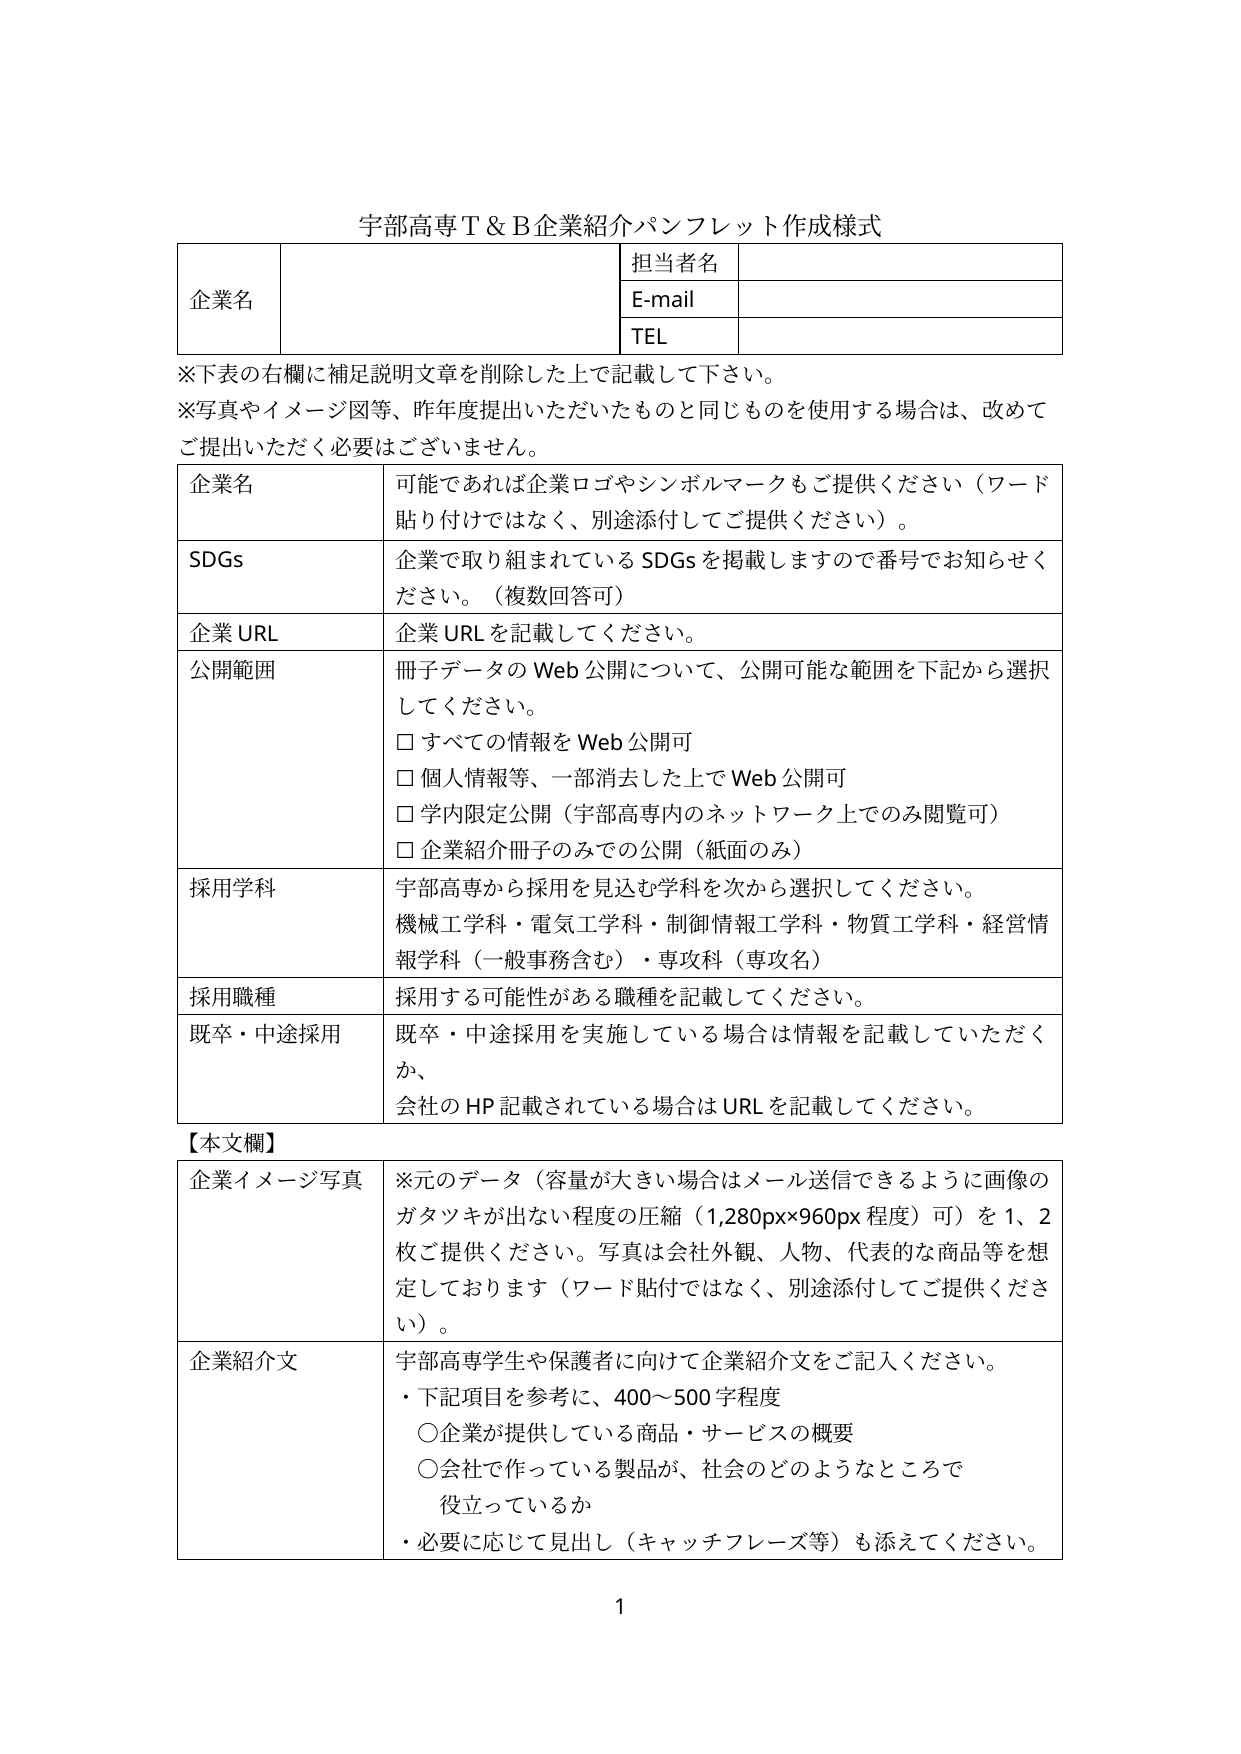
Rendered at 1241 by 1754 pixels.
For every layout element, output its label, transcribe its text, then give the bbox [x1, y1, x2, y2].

table_cell [739, 281, 1062, 317]
table_header 企業名 [178, 465, 383, 540]
table_cell 企業URL [178, 614, 383, 650]
table_cell 企業紹介文 [178, 1342, 383, 1558]
table_header [739, 244, 1062, 280]
text ※写真やイメージ図等、昨年度提出いただいたものと同じものを使用する場合は、改めてご提出いただく必要はございません。 [177, 391, 1063, 463]
table_header 担当者名 [621, 244, 738, 280]
table_cell 公開範囲 [178, 651, 383, 867]
text 宇部高専Ｔ＆Ｂ企業紹介パンフレット作成様式 [177, 207, 1063, 243]
table_cell 採用学科 [178, 869, 383, 977]
table_header 企業イメージ写真 [178, 1161, 383, 1341]
table_header 可能であれば企業ロゴやシンボルマークもご提供ください（ワード貼り付けではなく、別途添付してご提供ください）。 [384, 465, 1062, 540]
table_cell 採用職種 [178, 978, 383, 1014]
table_cell [739, 318, 1062, 354]
table_header [281, 244, 619, 354]
table_header ※元のデータ（容量が大きい場合はメール送信できるように画像のガタツキが出ない程度の圧縮（1,280px×960px程度）可）を1、2枚ご提供ください。写真は会社外観、人物、代表的な商品等を想定しております（ワード貼付ではなく、別途添付してご提供ください）。 [384, 1161, 1062, 1341]
table_cell 既卒・中途採用を実施している場合は情報を記載していただくか、 会社のHP記載されている場合はURLを記載してください。 [384, 1015, 1062, 1123]
table_cell 宇部高専から採用を見込む学科を次から選択してください。 機械工学科・電気工学科・制御情報工学科・物質工学科・経営情報学科（一般事務含む）・専攻科（専攻名） [384, 869, 1062, 977]
table_cell 宇部高専学生や保護者に向けて企業紹介文をご記入ください。 ・下記項目を参考に、400～500字程度 〇企業が提供している商品・サービスの概要 〇会社で作っている製品が、社会のどのようなところで 役立っているか ・必要に応じて見出し（キャッチフレーズ等）も添えてください。 [384, 1342, 1062, 1558]
table_header 企業名 [178, 244, 280, 354]
table_cell SDGs [178, 541, 383, 613]
table_cell 冊子データのWeb公開について、公開可能な範囲を下記から選択してください。 ☐ すべての情報をWeb公開可 ☐ 個人情報等、一部消去した上でWeb公開可 ☐ 学内限定公開（宇部高専内のネットワーク上でのみ閲覧可） ☐ 企業紹介冊子のみでの公開（紙面のみ） [384, 651, 1062, 867]
text ※下表の右欄に補足説明文章を削除した上で記載して下さい。 [177, 355, 1063, 391]
text 【本文欄】 [177, 1124, 1063, 1160]
table_cell 採用する可能性がある職種を記載してください。 [384, 978, 1062, 1014]
table_cell 企業で取り組まれているSDGsを掲載しますので番号でお知らせください。（複数回答可） [384, 541, 1062, 613]
table_cell 既卒・中途採用 [178, 1015, 383, 1123]
table_cell 企業URLを記載してください。 [384, 614, 1062, 650]
table_cell TEL [621, 318, 738, 354]
table_cell E-mail [621, 281, 738, 317]
